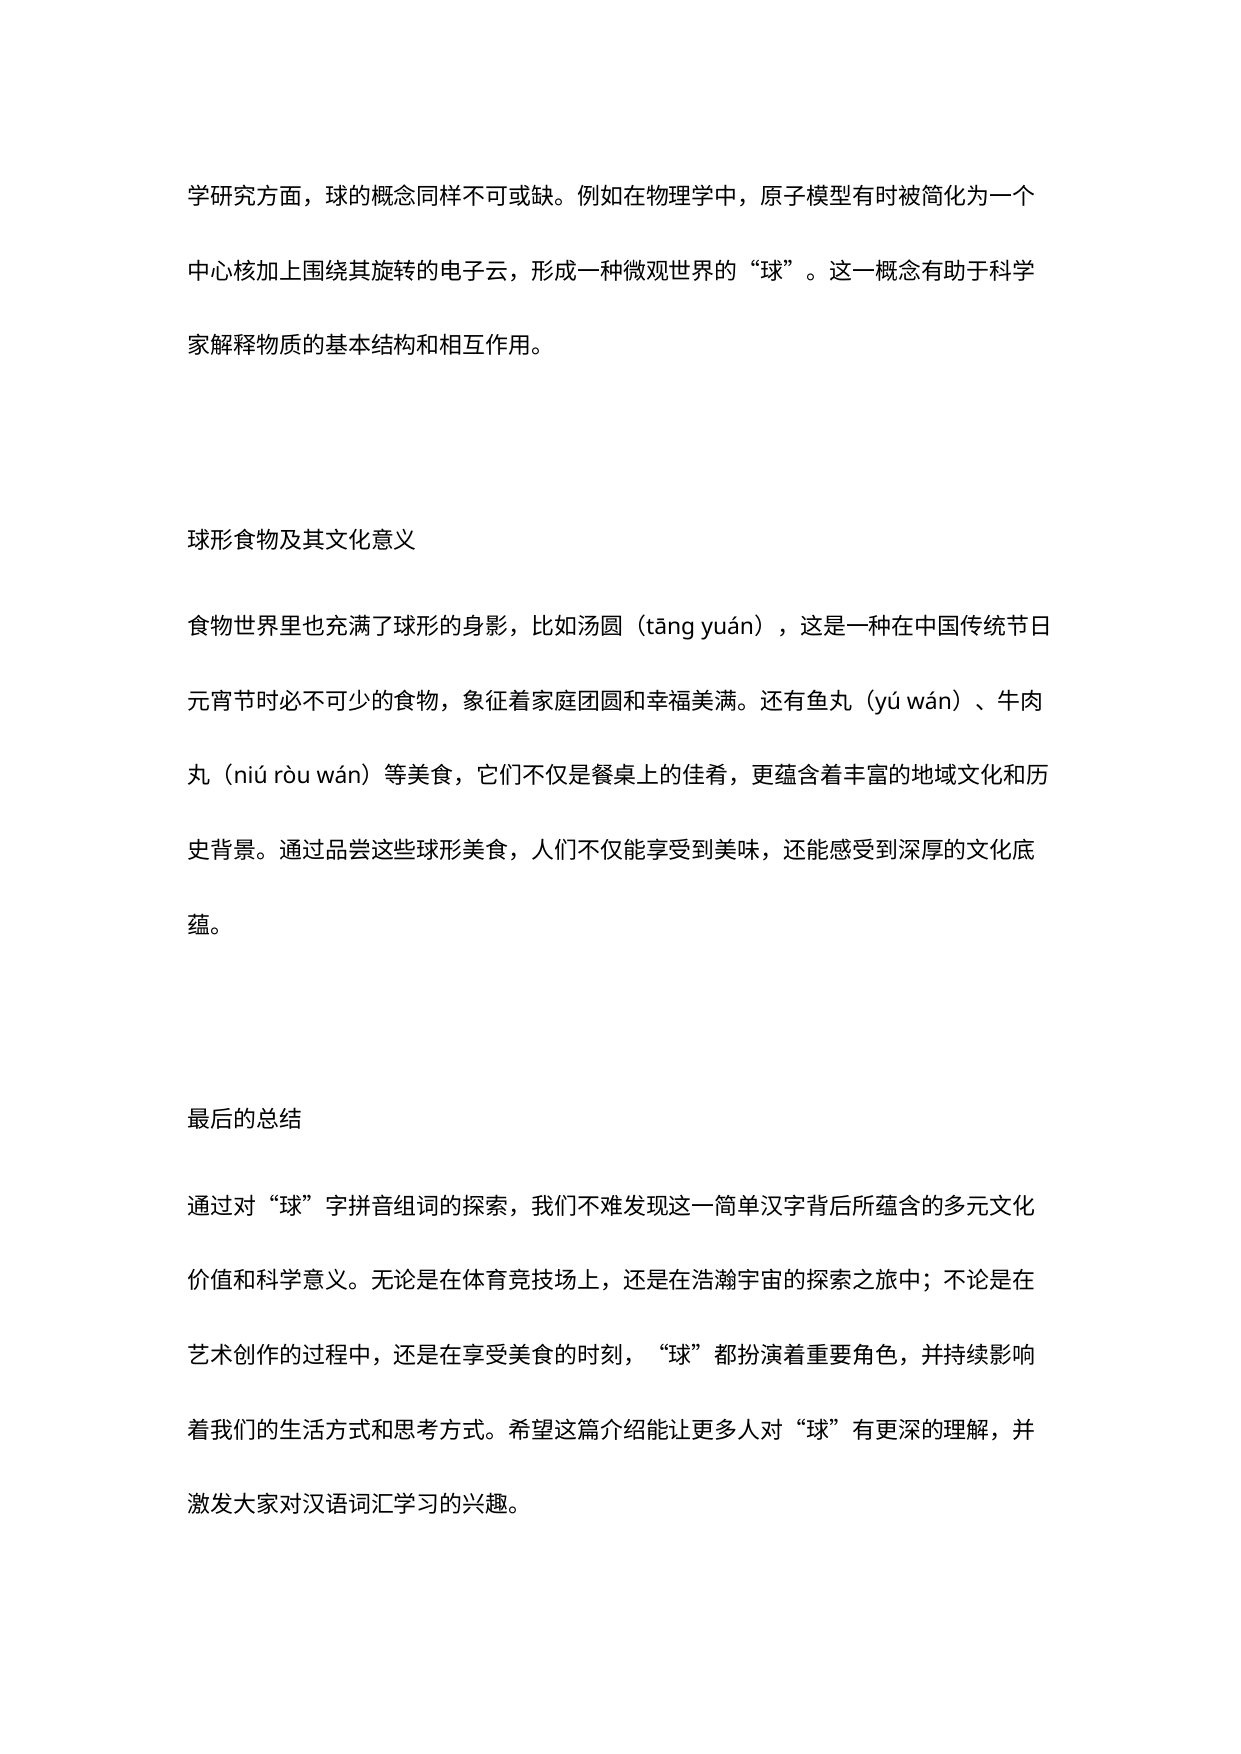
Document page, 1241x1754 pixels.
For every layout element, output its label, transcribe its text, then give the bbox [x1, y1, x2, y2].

text 球形食物及其文化意义 [187, 506, 1053, 571]
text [187, 162, 1053, 376]
text 通过对“球”字拼音组词的探索，我们不难发现这一简单汉字背后所蕴含的多元文化价值和科学意义。无论是在体育竞技场上，还是在浩瀚宇宙的探索之旅中；不论是在艺术创作的过程中，还是在享受美食的时刻，“球”都扮演着重要角色，并持续影响着我们的生活方式和思考方式。希望这篇介绍能让更多人对“球”有更深的理解，并激发大家对汉语词汇学习的兴趣。 [187, 1172, 1053, 1536]
text 最后的总结 [187, 1085, 1053, 1150]
text 食物世界里也充满了球形的身影，比如汤圆（tāng yuán），这是一种在中国传统节日元宵节时必不可少的食物，象征着家庭团圆和幸福美满。还有鱼丸（yú wán）、牛肉丸（niú ròu wán）等美食，它们不仅是餐桌上的佳肴，更蕴含着丰富的地域文化和历史背景。通过品尝这些球形美食，人们不仅能享受到美味，还能感受到深厚的文化底蕴。 [187, 592, 1053, 956]
